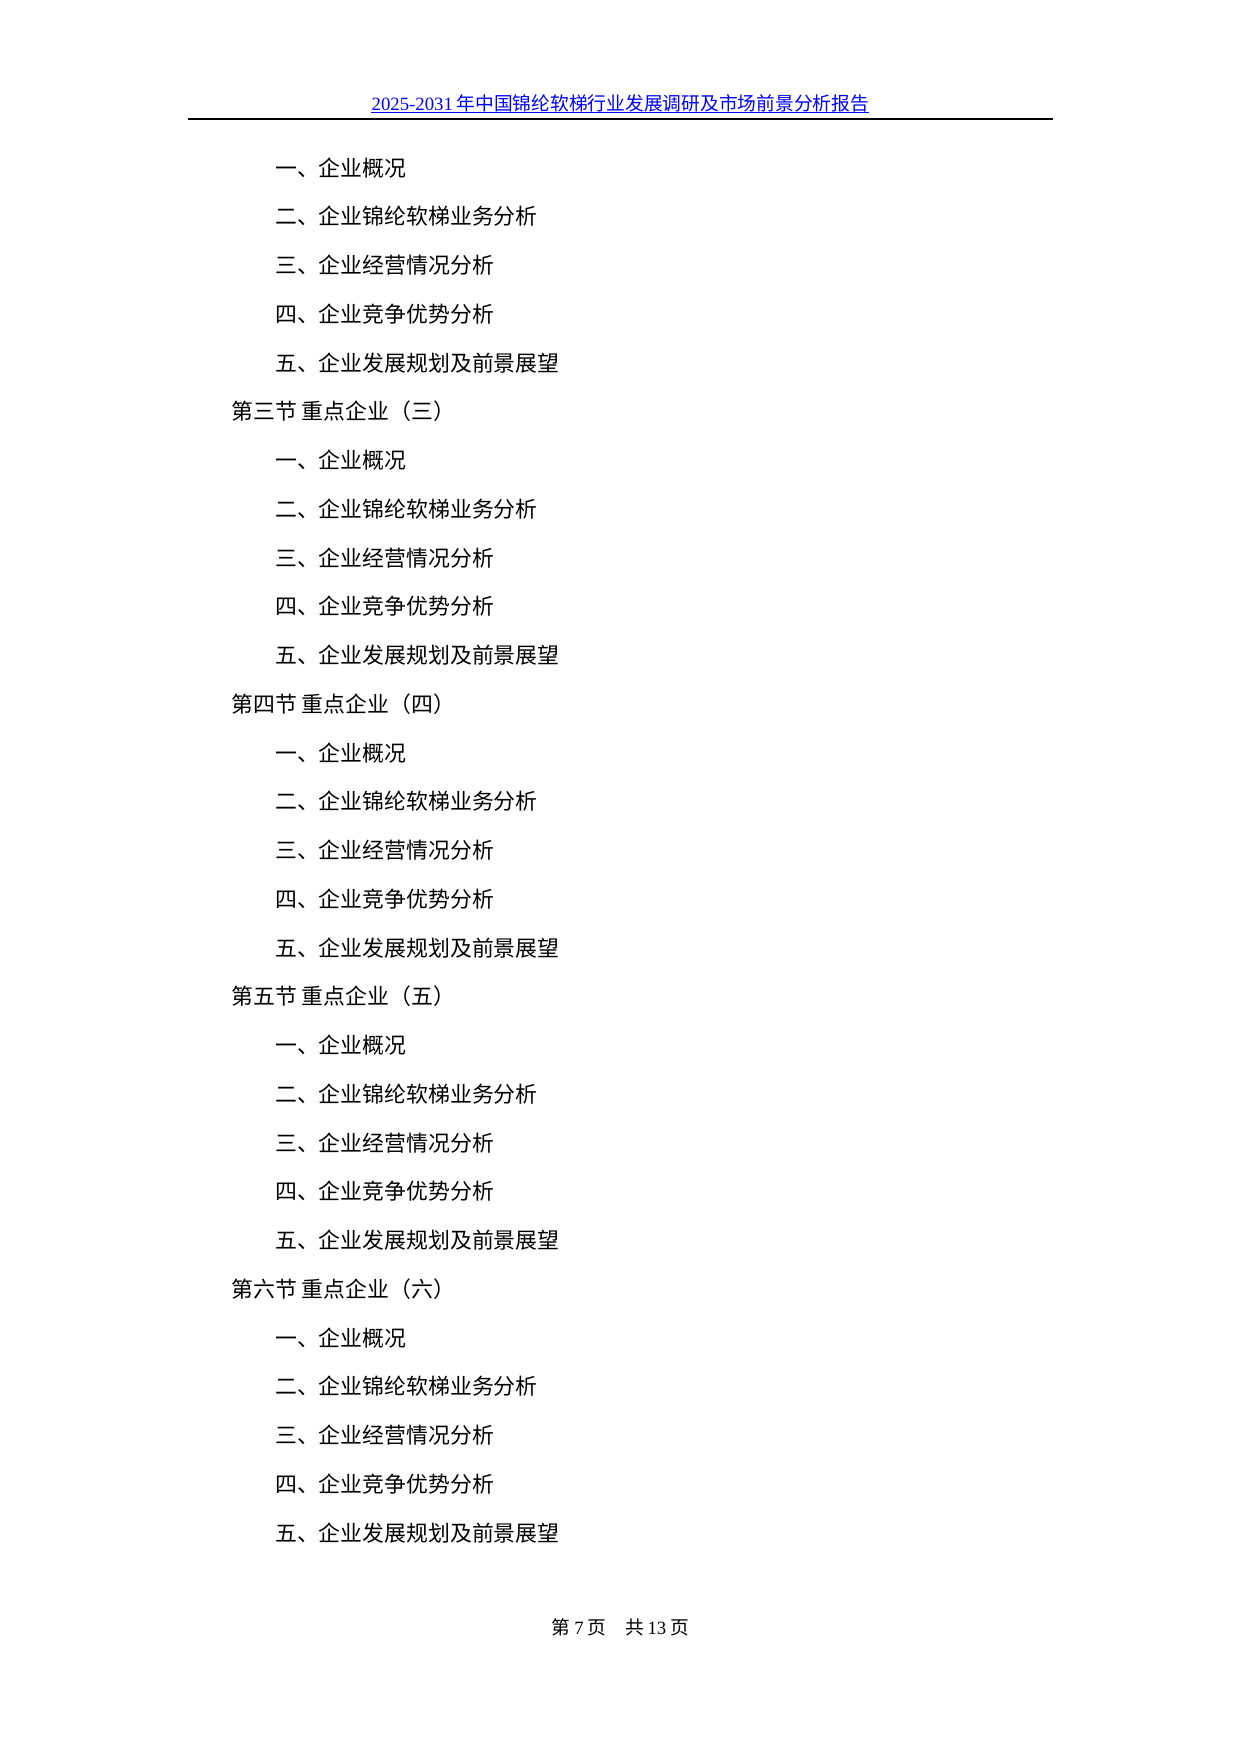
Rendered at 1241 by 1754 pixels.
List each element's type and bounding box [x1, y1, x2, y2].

text [187, 150, 1053, 1548]
